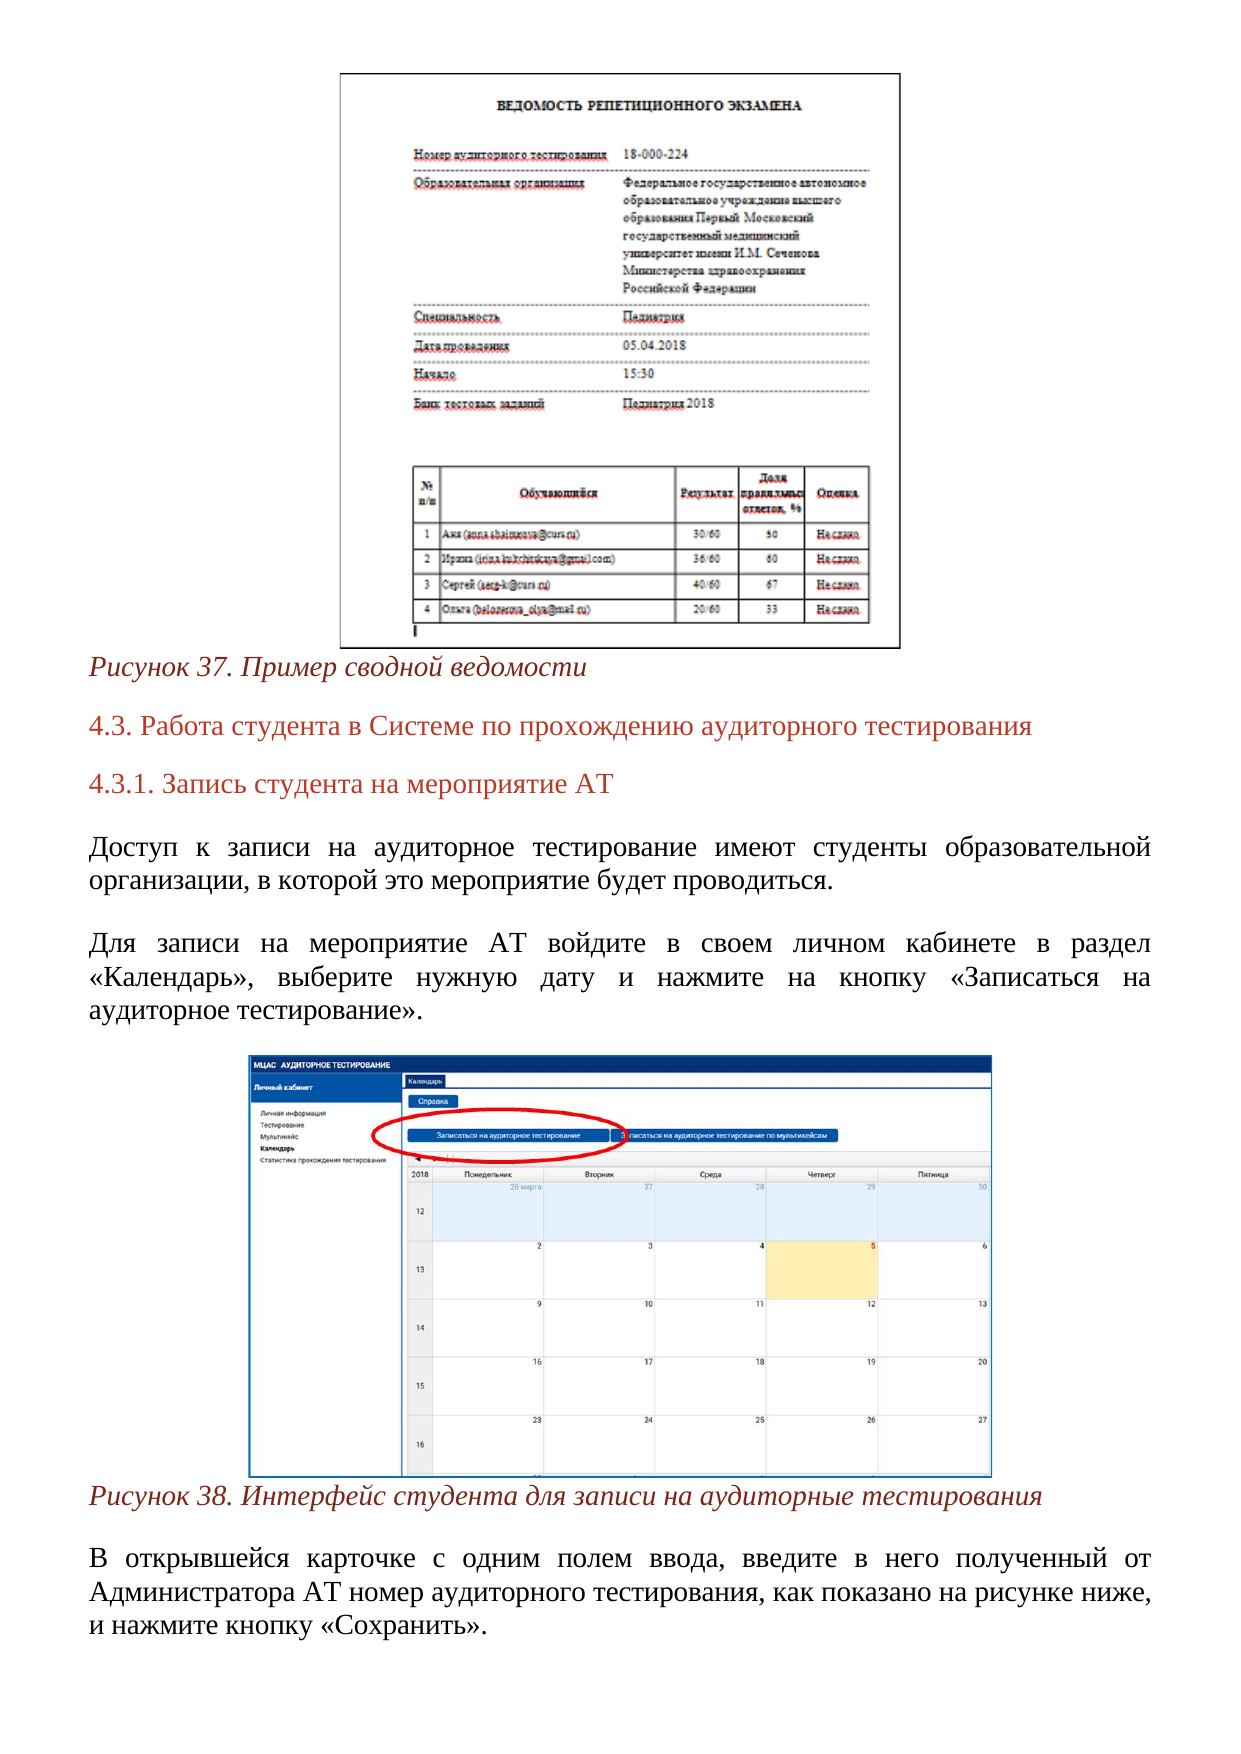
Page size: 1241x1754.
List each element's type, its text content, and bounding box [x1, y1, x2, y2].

text 4.3. Работа студента в Системе по прохождению аудиторного тестирования [89, 708, 1152, 741]
picture [339, 73, 901, 649]
text Рисунок 38. Интерфейс студента для записи на аудиторные тестирования [89, 1478, 1152, 1511]
text В открывшейся карточке с одним полем ввода, введите в него полученный от Администратора АТ номер аудиторного тестирования, как показано на рисунке ниже, и нажмите кнопку «Сохранить». [89, 1540, 1152, 1641]
text Рисунок 37. Пример сводной ведомости [89, 649, 1152, 683]
text Доступ к записи на аудиторное тестирование имеют студенты образовательной организации, в которой это мероприятие будет проводиться. [89, 829, 1152, 896]
text Для записи на мероприятие АТ войдите в своем личном кабинете в раздел «Календарь», выберите нужную дату и нажмите на кнопку «Записаться на аудиторное тестирование». [89, 925, 1152, 1026]
picture [248, 1055, 993, 1478]
text 4.3.1. Запись студента на мероприятие АТ [89, 766, 1152, 800]
